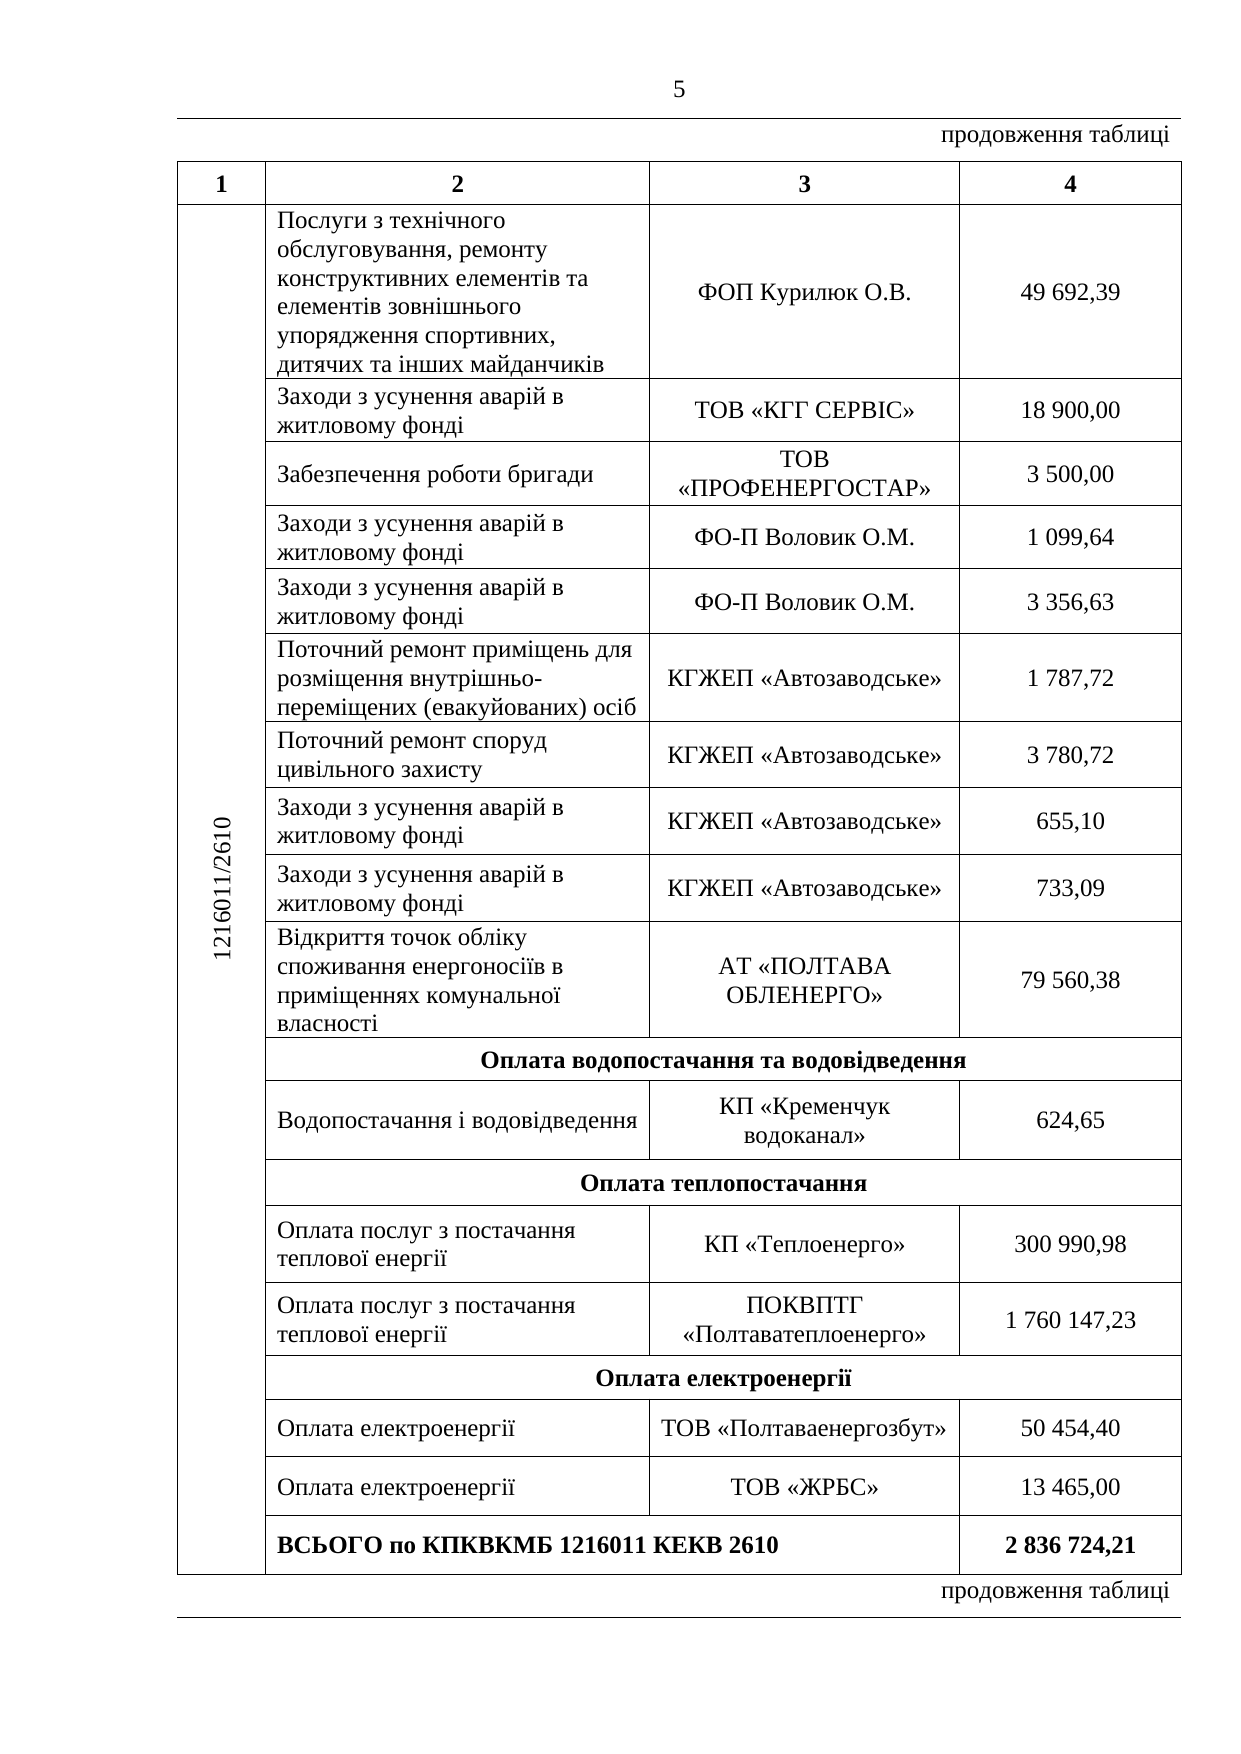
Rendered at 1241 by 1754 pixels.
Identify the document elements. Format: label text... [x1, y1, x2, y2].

table_cell 13 465,00 [960, 1457, 1181, 1515]
table_cell ТОВ «ЖРБС» [650, 1457, 959, 1515]
table_cell 1 [178, 162, 265, 204]
table_cell КП «Кременчук водоканал» [650, 1081, 959, 1159]
table_cell КГЖЕП «Автозаводське» [650, 855, 959, 921]
table_cell Оплата електроенергії [266, 1457, 649, 1515]
table_cell Оплата електроенергії [266, 1400, 649, 1456]
table_cell Оплата теплопостачання [266, 1160, 1181, 1204]
table_cell КП «Теплоенерго» [650, 1206, 959, 1282]
table_cell Заходи з усунення аварій в житловому фонді [266, 855, 649, 921]
table_cell Оплата електроенергії [266, 1356, 1181, 1398]
table_cell 3 780,72 [960, 722, 1181, 787]
table_cell Оплата водопостачання та водовідведення [266, 1038, 1181, 1080]
table_cell Заходи з усунення аварій в житловому фонді [266, 788, 649, 853]
table_cell Заходи з усунення аварій в житловому фонді [266, 569, 649, 633]
table_cell 79 560,38 [960, 922, 1181, 1037]
table_cell 3 500,00 [960, 442, 1181, 504]
table_cell 1 760 147,23 [960, 1283, 1181, 1355]
table_cell Заходи з усунення аварій в житловому фонді [266, 379, 649, 441]
table_cell 4 [960, 162, 1181, 204]
table_cell ВСЬОГО по КПКВКМБ 1216011 КЕКВ 2610 [266, 1516, 959, 1574]
table_cell 2 [266, 162, 649, 204]
table_cell 300 990,98 [960, 1206, 1181, 1282]
table_cell ФО-П Воловик О.М. [650, 569, 959, 633]
table_cell Заходи з усунення аварій в житловому фонді [266, 506, 649, 568]
table_cell продовження таблиці [177, 1575, 1181, 1617]
table_cell Поточний ремонт приміщень для розміщення внутрішньо-переміщених (евакуйованих) осіб [266, 634, 649, 721]
table_cell 624,65 [960, 1081, 1181, 1159]
table_cell КГЖЕП «Автозаводське» [650, 788, 959, 853]
table_cell 733,09 [960, 855, 1181, 921]
table_cell 2 836 724,21 [960, 1516, 1181, 1574]
table_cell Оплата послуг з постачання теплової енергії [266, 1283, 649, 1355]
table_cell АТ «ПОЛТАВА ОБЛЕНЕРГО» [650, 922, 959, 1037]
table_cell 50 454,40 [960, 1400, 1181, 1456]
table_cell ТОВ «ПРОФЕНЕРГОСТАР» [650, 442, 959, 504]
table_cell Водопостачання і водовідведення [266, 1081, 649, 1159]
table_cell КГЖЕП «Автозаводське» [650, 634, 959, 721]
table_cell 655,10 [960, 788, 1181, 853]
table_cell Поточний ремонт споруд цивільного захисту [266, 722, 649, 787]
table_cell Послуги з технічного обслуговування, ремонту конструктивних елементів та елементів зовнішнього упорядження спортивних, дитячих та інших майданчиків [266, 205, 649, 378]
table_cell 3 356,63 [960, 569, 1181, 633]
table_cell ФОП Курилюк О.В. [650, 205, 959, 378]
table_cell 1 787,72 [960, 634, 1181, 721]
table_cell КГЖЕП «Автозаводське» [650, 722, 959, 787]
table_cell Оплата послуг з постачання теплової енергії [266, 1206, 649, 1282]
table_cell Відкриття точок обліку споживання енергоносіїв в приміщеннях комунальної власності [266, 922, 649, 1037]
table_cell 1216011/2610 [178, 205, 265, 1574]
table_cell продовження таблиці [177, 119, 1181, 161]
table_cell 3 [650, 162, 959, 204]
table_cell ТОВ «Полтаваенергозбут» [650, 1400, 959, 1456]
table_cell ТОВ «КГГ СЕРВІС» [650, 379, 959, 441]
table_cell 18 900,00 [960, 379, 1181, 441]
table_cell ФО-П Воловик О.М. [650, 506, 959, 568]
table_cell ПОКВПТГ «Полтаватеплоенерго» [650, 1283, 959, 1355]
table_cell Забезпечення роботи бригади [266, 442, 649, 504]
table_cell 49 692,39 [960, 205, 1181, 378]
table_cell 1 099,64 [960, 506, 1181, 568]
